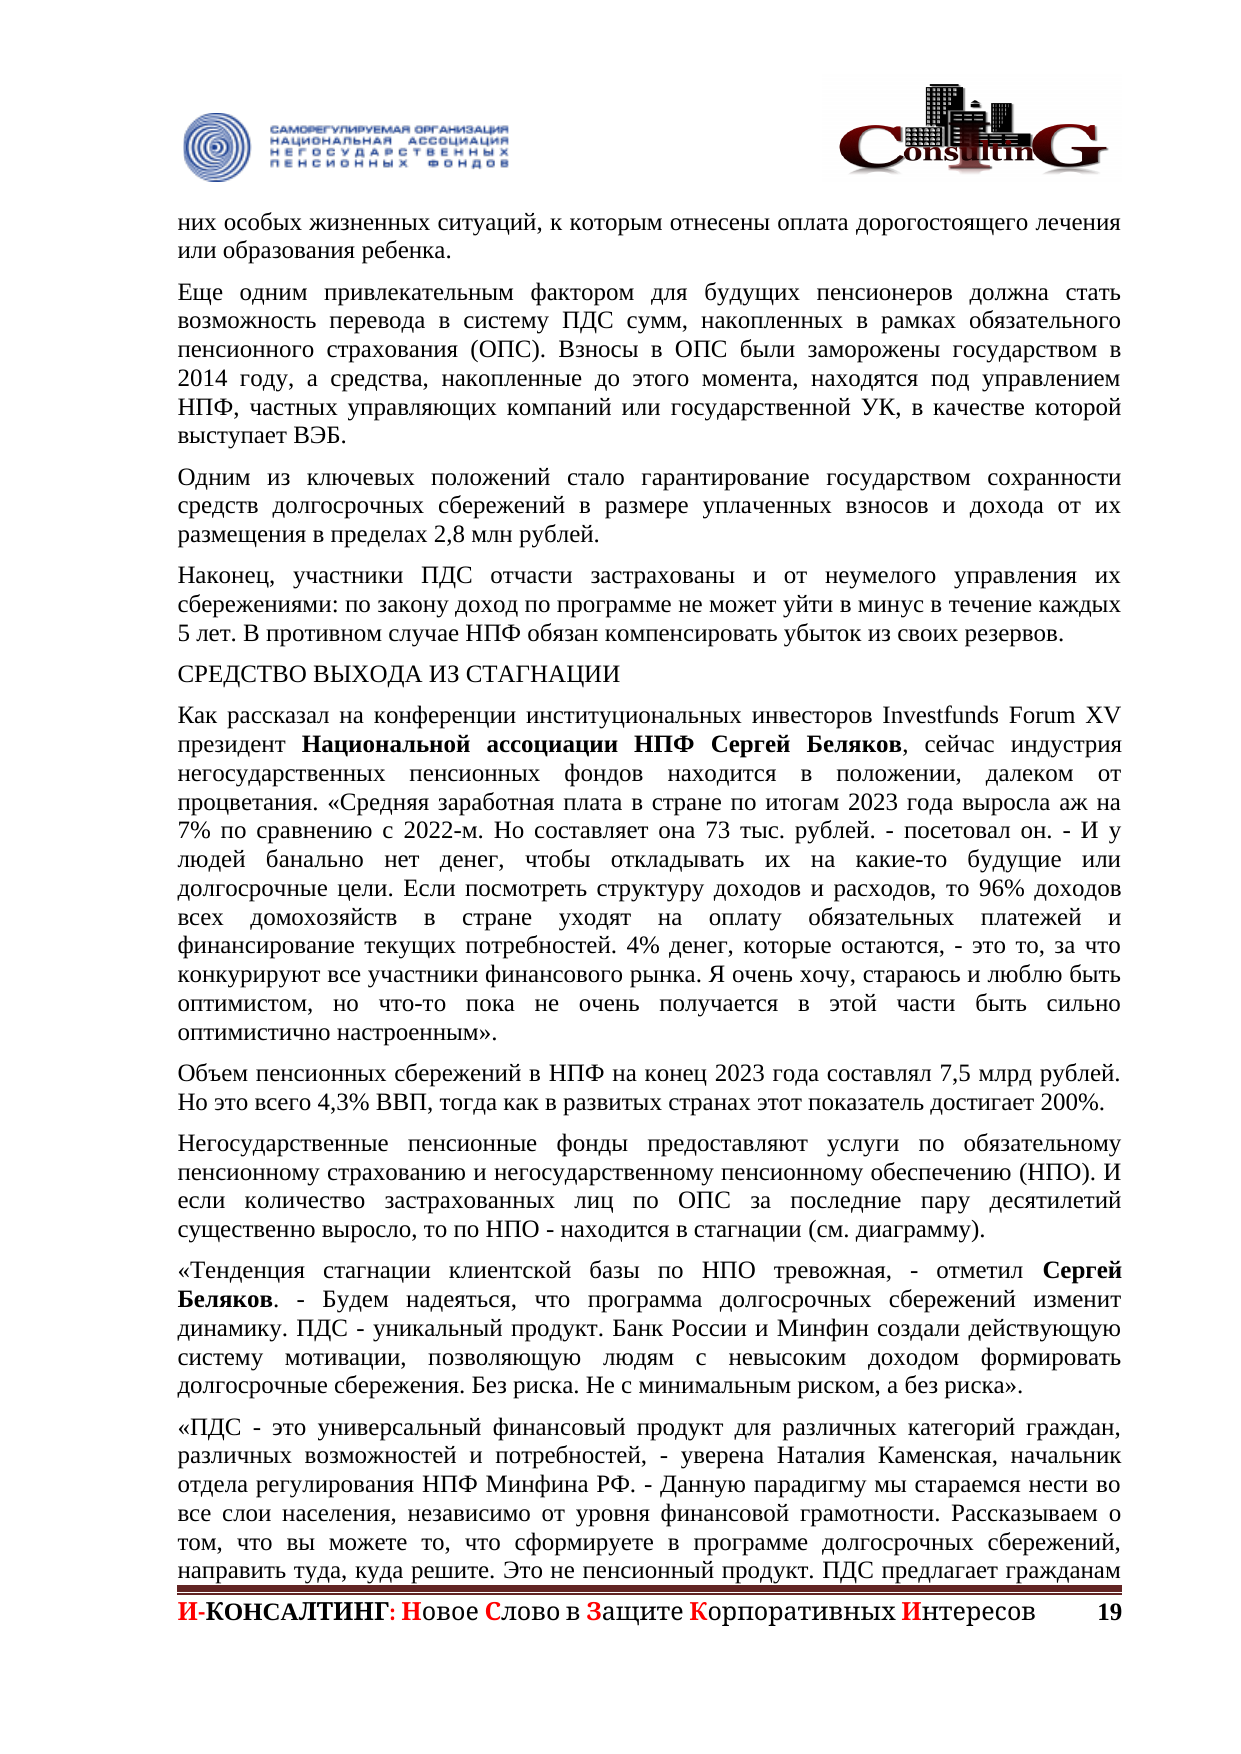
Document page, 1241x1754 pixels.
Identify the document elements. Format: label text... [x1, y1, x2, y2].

picture [822, 73, 1123, 182]
text Объем пенсионных сбережений в НПФ на конец 2023 года составлял 7,5 млрд рублей. Но это всего 4,3% ВВП, тогда как в развитых странах этот показатель достигает 200%. [177, 1058, 1122, 1116]
text Еще одним привлекательным фактором для будущих пенсионеров должна стать возможность перевода в систему ПДС сумм, накопленных в рамках обязательного пенсионного страхования (ОПС). Взносы в ОПС были заморожены государством в 2014 году, а средства, накопленные до этого момента, находятся под управлением НПФ, частных управляющих компаний или государственной УК, в качестве которой выступает ВЭБ. [177, 277, 1122, 449]
text Одним из ключевых положений стало гарантирование государством сохранности средств долгосрочных сбережений в размере уплаченных взносов и дохода от их размещения в пределах 2,8 млн рублей. [177, 462, 1122, 548]
text Как рассказал на конференции институциональных инвесторов Investfunds Forum XV президент Национальной ассоциации НПФ Сергей Беляков, сейчас индустрия негосударственных пенсионных фондов находится в положении, далеком от процветания. «Средняя заработная плата в стране по итогам 2023 года выросла аж на 7% по сравнению с 2022-м. Но составляет она 73 тыс. рублей. - посетовал он. - И у людей банально нет денег, чтобы откладывать их на какие-то будущие или долгосрочные цели. Если посмотреть структуру доходов и расходов, то 96% доходов всех домохозяйств в стране уходят на оплату обязательных платежей и финансирование текущих потребностей. 4% денег, которые остаются, - это то, за что конкурируют все участники финансового рынка. Я очень хочу, стараюсь и люблю быть оптимистом, но что-то пока не очень получается в этой части быть сильно оптимистично настроенным». [177, 701, 1122, 1046]
picture [183, 113, 509, 182]
text Наконец, участники ПДС отчасти застрахованы и от неумелого управления их сбережениями: по закону доход по программе не может уйти в минус в течение каждых 5 лет. В противном случае НПФ обязан компенсировать убыток из своих резервов. [177, 561, 1122, 647]
text СРЕДСТВО ВЫХОДА ИЗ СТАГНАЦИИ [177, 659, 1122, 688]
text Негосударственные пенсионные фонды предоставляют услуги по обязательному пенсионному страхованию и негосударственному пенсионному обеспечению (НПО). И если количество застрахованных лиц по ОПС за последние пару десятилетий существенно выросло, то по НПО - находится в стагнации (см. диаграмму). [177, 1128, 1122, 1243]
text «Тенденция стагнации клиентской базы по НПО тревожная, - отметил Сергей Беляков. - Будем надеяться, что программа долгосрочных сбережений изменит динамику. ПДС - уникальный продукт. Банк России и Минфин создали действующую систему мотивации, позволяющую людям с невысоким доходом формировать долгосрочные сбережения. Без риска. Не с минимальным риском, а без риска». [177, 1256, 1122, 1399]
